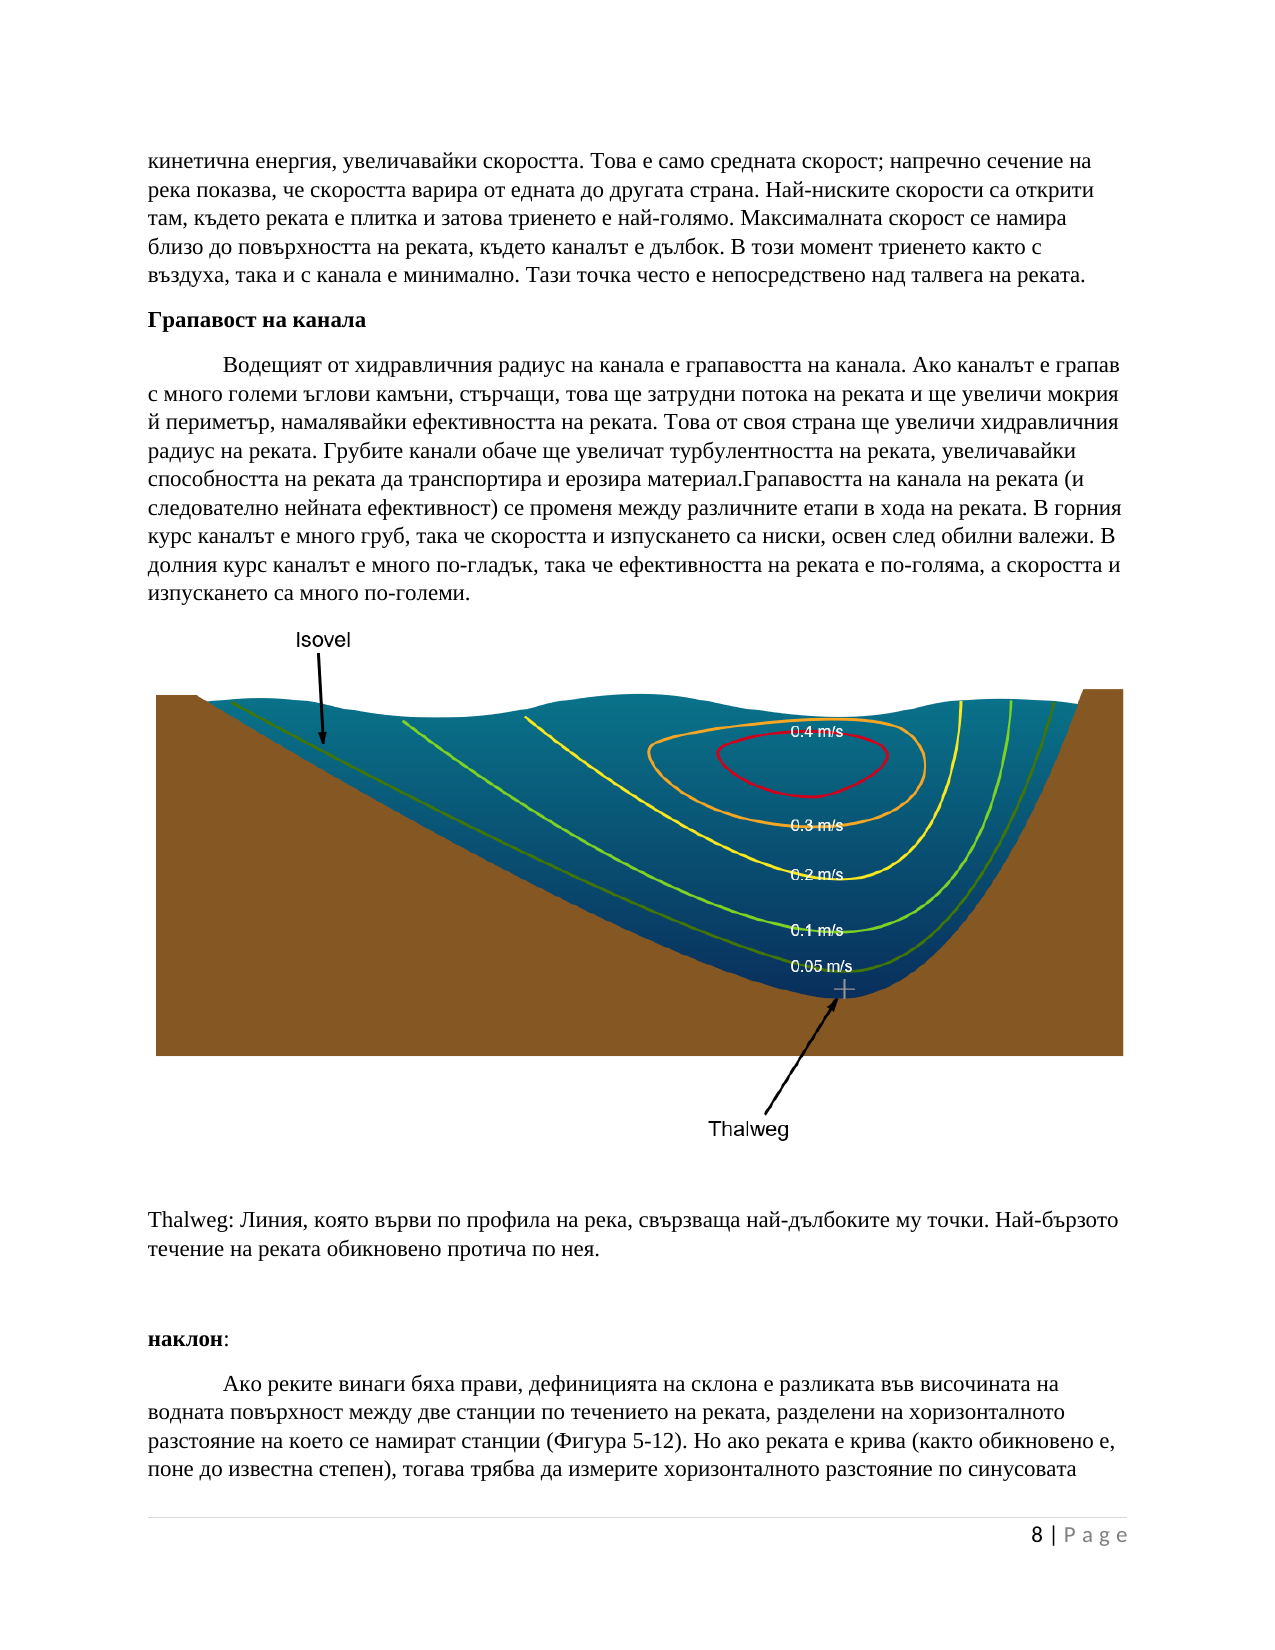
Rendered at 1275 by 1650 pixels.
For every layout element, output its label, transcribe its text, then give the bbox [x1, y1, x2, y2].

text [148, 1370, 1127, 1482]
picture [147, 624, 1128, 1143]
text наклон: [148, 1325, 1127, 1351]
text Водещият от хидравличния радиус на канала е грапавостта на канала. Ако каналът е грапав с много големи ъглови камъни, стърчащи, това ще затрудни потока на реката и ще увеличи мокрия й периметър, намалявайки ефективността на реката. Това от своя страна ще увеличи хидравличния радиус на реката. Грубите канали обаче ще увеличат турбулентността на реката, увеличавайки способността на реката да транспортира и ерозира материал.Грапавостта на канала на реката (и следователно нейната ефективност) се променя между различните етапи в хода на реката. В горния курс каналът е много груб, така че скоростта и изпускането са ниски, освен след обилни валежи. В долния курс каналът е много по-гладък, така че ефективността на реката е по-голяма, а скоростта и изпускането са много по-големи. [148, 352, 1127, 605]
text Грапавост на канала [148, 306, 1127, 333]
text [148, 148, 1127, 288]
text Thalweg: Линия, която върви по профила на река, свързваща най-дълбоките му точки. Най-бързото течение на реката обикновено протича по нея. [148, 1206, 1127, 1261]
